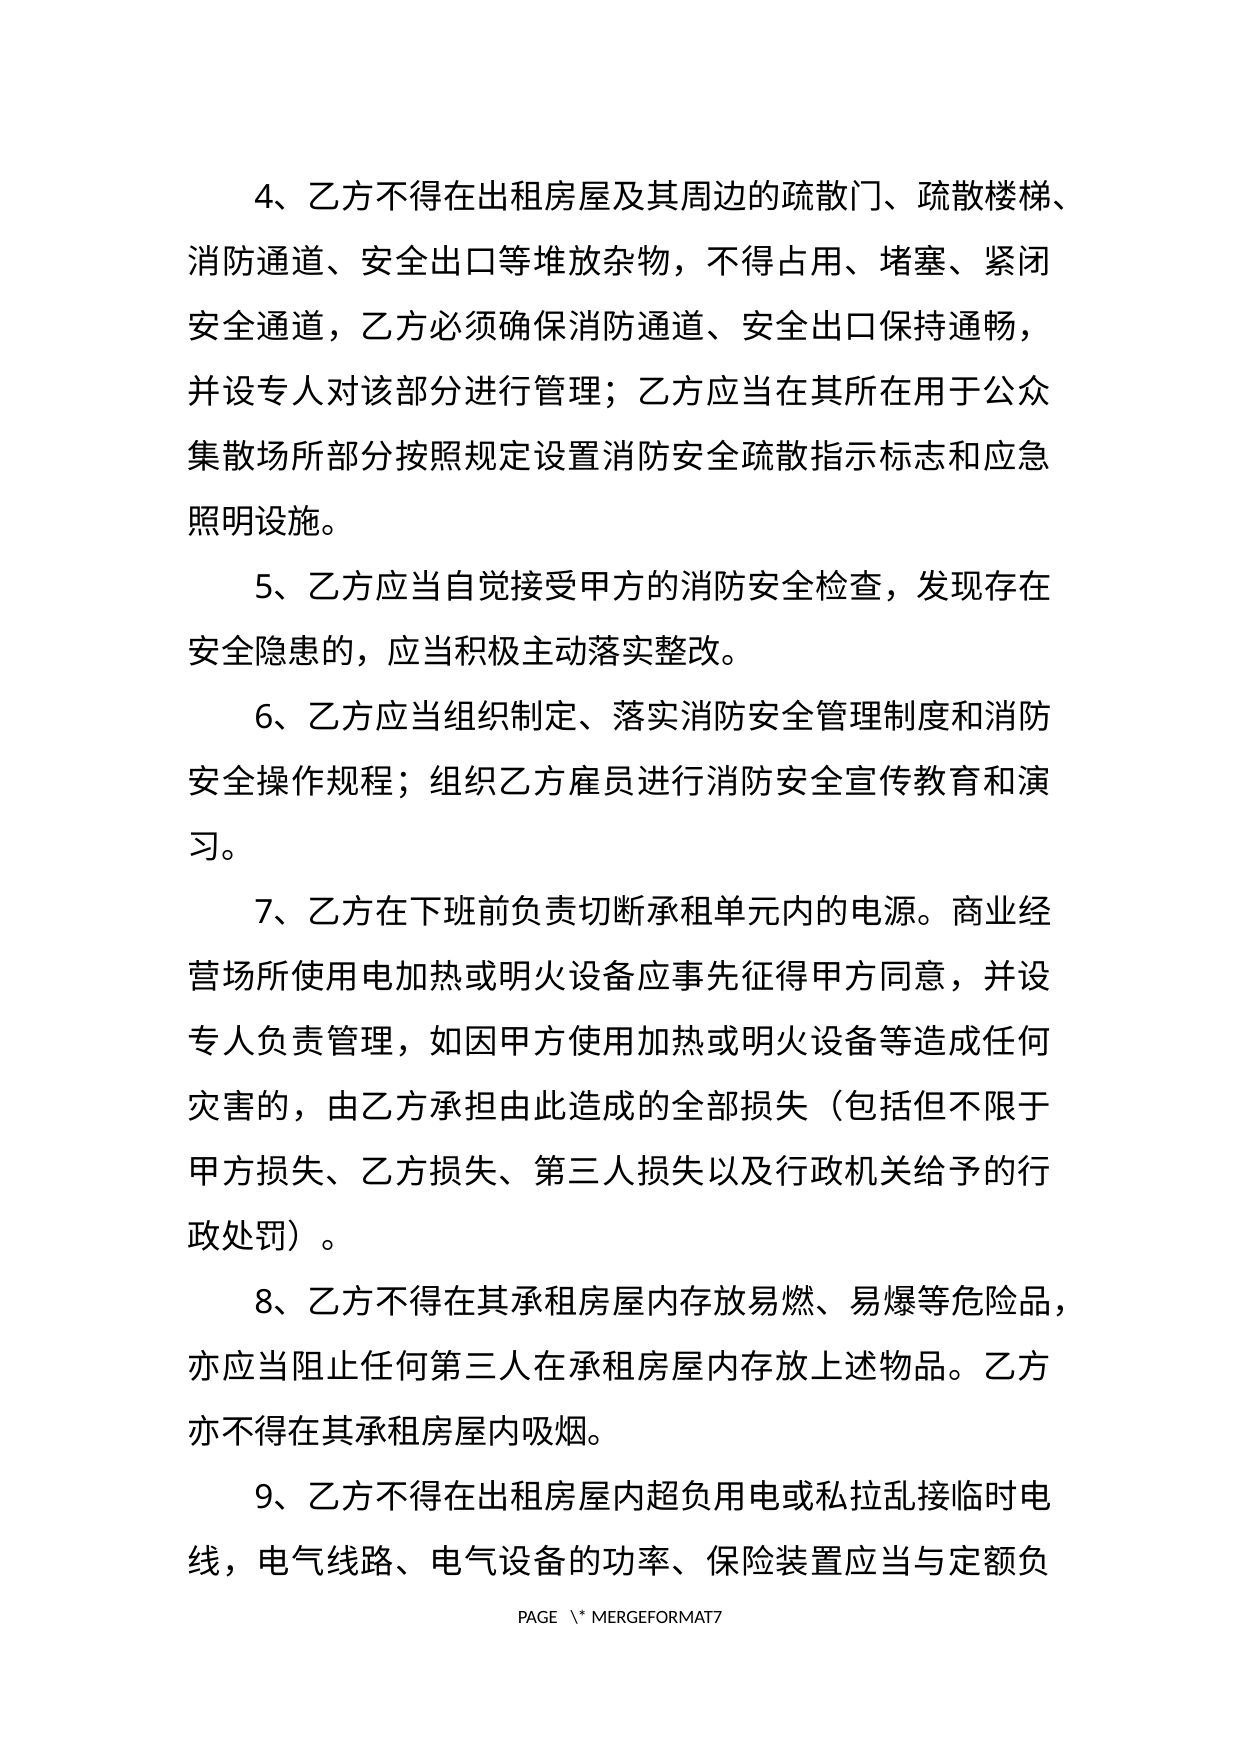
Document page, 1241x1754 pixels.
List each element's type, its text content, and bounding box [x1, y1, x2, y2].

text 5、乙方应当自觉接受甲方的消防安全检查，发现存在安全隐患的，应当积极主动落实整改。 [187, 552, 1053, 682]
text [187, 1462, 1053, 1592]
text 6、乙方应当组织制定、落实消防安全管理制度和消防安全操作规程；组织乙方雇员进行消防安全宣传教育和演习。 [187, 682, 1053, 877]
text 4、乙方不得在出租房屋及其周边的疏散门、疏散楼梯、消防通道、安全出口等堆放杂物，不得占用、堵塞、紧闭安全通道，乙方必须确保消防通道、安全出口保持通畅，并设专人对该部分进行管理；乙方应当在其所在用于公众集散场所部分按照规定设置消防安全疏散指示标志和应急照明设施。 [187, 162, 1053, 552]
text 7、乙方在下班前负责切断承租单元内的电源。商业经营场所使用电加热或明火设备应事先征得甲方同意，并设专人负责管理，如因甲方使用加热或明火设备等造成任何灾害的，由乙方承担由此造成的全部损失（包括但不限于甲方损失、乙方损失、第三人损失以及行政机关给予的行政处罚）。 [187, 877, 1053, 1267]
text 8、乙方不得在其承租房屋内存放易燃、易爆等危险品，亦应当阻止任何第三人在承租房屋内存放上述物品。乙方亦不得在其承租房屋内吸烟。 [187, 1267, 1053, 1462]
